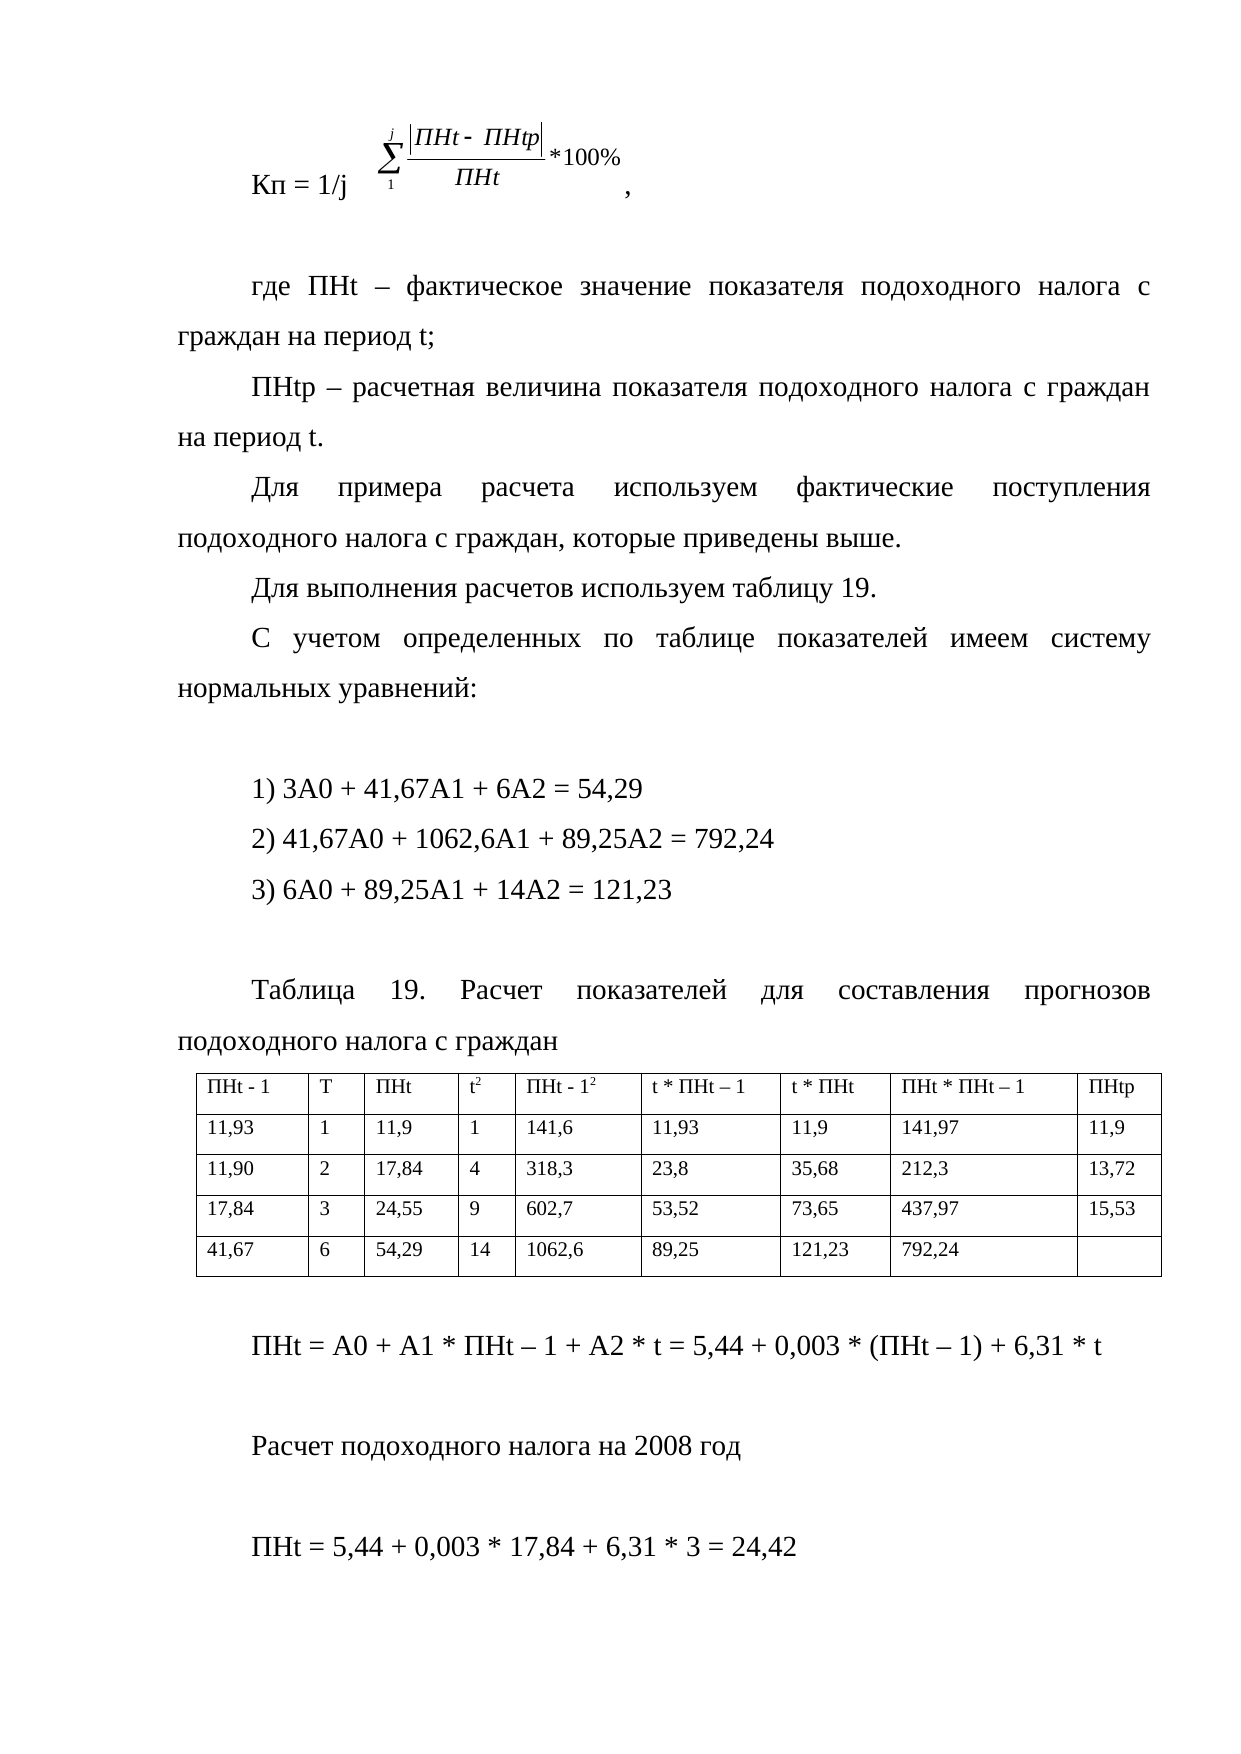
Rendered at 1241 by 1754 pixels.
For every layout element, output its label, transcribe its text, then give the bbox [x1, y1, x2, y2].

text ПНtp – расчетная величина показателя подоходного налога с граждан на период t. [177, 369, 1152, 453]
text 1) 3А0 + 41,67А1 + 6А2 = 54,29 [177, 771, 1152, 805]
table_cell 1 [459, 1115, 515, 1154]
table_cell 2 [309, 1155, 364, 1195]
text 3) 6А0 + 89,25А1 + 14А2 = 121,23 [177, 872, 1152, 905]
table_cell 15,53 [1078, 1196, 1161, 1236]
table_cell 89,25 [642, 1237, 780, 1276]
table_header ПНt - 12 [516, 1074, 641, 1114]
table_cell 121,23 [781, 1237, 890, 1276]
table_cell 318,3 [516, 1155, 641, 1195]
table_cell 11,9 [365, 1115, 458, 1154]
table_cell 17,84 [365, 1155, 458, 1195]
table_cell 141,97 [891, 1115, 1077, 1154]
text ПНt = А0 + А1 * ПНt – 1 + А2 * t = 5,44 + 0,003 * (ПНt – 1) + 6,31 * t [177, 1328, 1152, 1361]
text Таблица 19. Расчет показателей для составления прогнозов подоходного налога с граждан [177, 972, 1152, 1056]
table_cell 11,93 [642, 1115, 780, 1154]
table_cell 11,90 [197, 1155, 308, 1195]
table_cell 4 [459, 1155, 515, 1195]
table_header t2 [459, 1074, 515, 1114]
table_cell 602,7 [516, 1196, 641, 1236]
table_cell 6 [309, 1237, 364, 1276]
table_cell 141,6 [516, 1115, 641, 1154]
table_cell [1078, 1237, 1161, 1276]
table_cell 24,55 [365, 1196, 458, 1236]
table_cell 17,84 [197, 1196, 308, 1236]
table_cell 41,67 [197, 1237, 308, 1276]
text Кп = 1/j , [177, 118, 1152, 201]
text С учетом определенных по таблице показателей имеем систему нормальных уравнений: [177, 620, 1152, 704]
text ПНt = 5,44 + 0,003 * 17,84 + 6,31 * 3 = 24,42 [177, 1529, 1152, 1562]
table_header ПНt * ПНt – 1 [891, 1074, 1077, 1114]
text где ПНt – фактическое значение показателя подоходного налога с граждан на период t; [177, 268, 1152, 352]
table_cell 11,9 [781, 1115, 890, 1154]
table_cell 23,8 [642, 1155, 780, 1195]
table_header T [309, 1074, 364, 1114]
table_cell 437,97 [891, 1196, 1077, 1236]
text 2) 41,67А0 + 1062,6А1 + 89,25А2 = 792,24 [177, 822, 1152, 855]
table_cell 1062,6 [516, 1237, 641, 1276]
table_cell 3 [309, 1196, 364, 1236]
table_cell 1 [309, 1115, 364, 1154]
text Для примера расчета используем фактические поступления подоходного налога с граждан, которые приведены выше. [177, 469, 1152, 553]
text Расчет подоходного налога на 2008 год [177, 1428, 1152, 1462]
table_header t * ПНt – 1 [642, 1074, 780, 1114]
table_cell 54,29 [365, 1237, 458, 1276]
table_header ПНt - 1 [197, 1074, 308, 1114]
table_cell 13,72 [1078, 1155, 1161, 1195]
table_cell 14 [459, 1237, 515, 1276]
text Для выполнения расчетов используем таблицу 19. [177, 570, 1152, 603]
table_header ПНtp [1078, 1074, 1161, 1114]
table_cell 212,3 [891, 1155, 1077, 1195]
table_cell 9 [459, 1196, 515, 1236]
table_cell 35,68 [781, 1155, 890, 1195]
table_cell 792,24 [891, 1237, 1077, 1276]
table_cell 53,52 [642, 1196, 780, 1236]
table_header t * ПНt [781, 1074, 890, 1114]
table_cell 73,65 [781, 1196, 890, 1236]
table_header ПНt [365, 1074, 458, 1114]
table_cell 11,93 [197, 1115, 308, 1154]
table_cell 11,9 [1078, 1115, 1161, 1154]
